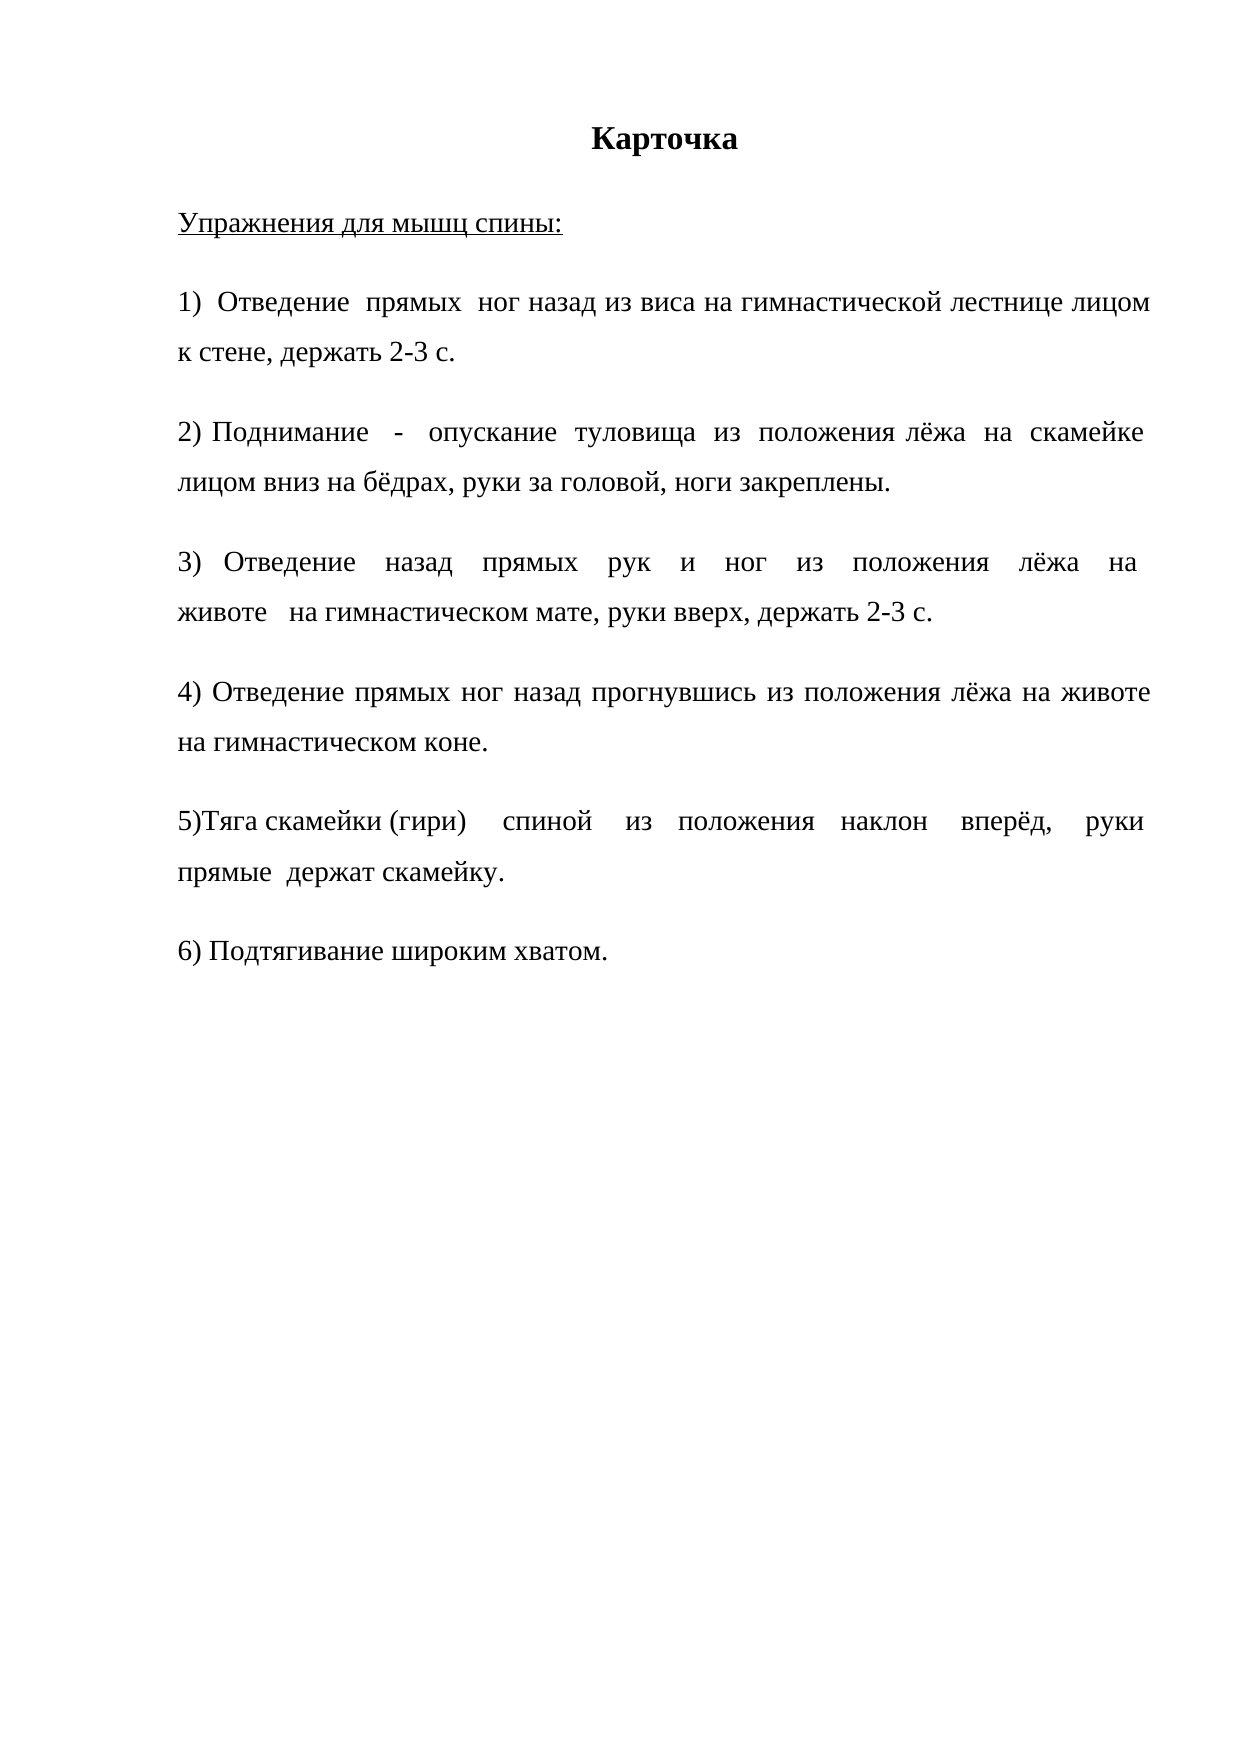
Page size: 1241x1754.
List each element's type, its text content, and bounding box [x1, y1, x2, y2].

text 5)Тяга скамейки (гири) спиной из положения наклон вперёд, руки прямые держат скамейку. [177, 803, 1152, 887]
text Упражнения для мышц спины: [177, 205, 1152, 238]
text 2) Поднимание - опускание туловища из положения лёжа на скамейке лицом вниз на бёдрах, руки за головой, ноги закреплены. [177, 414, 1152, 498]
text 6) Подтягивание широким хватом. [177, 933, 1152, 967]
text Карточка [177, 118, 1152, 156]
text 4) Отведение прямых ног назад прогнувшись из положения лёжа на животе на гимнастическом коне. [177, 674, 1152, 757]
text 3) Отведение назад прямых рук и ног из положения лёжа на животе на гимнастическом мате, руки вверх, держать 2-3 с. [177, 544, 1152, 628]
text 1) Отведение прямых ног назад из виса на гимнастической лестнице лицом к стене, держать 2-3 с. [177, 284, 1152, 368]
